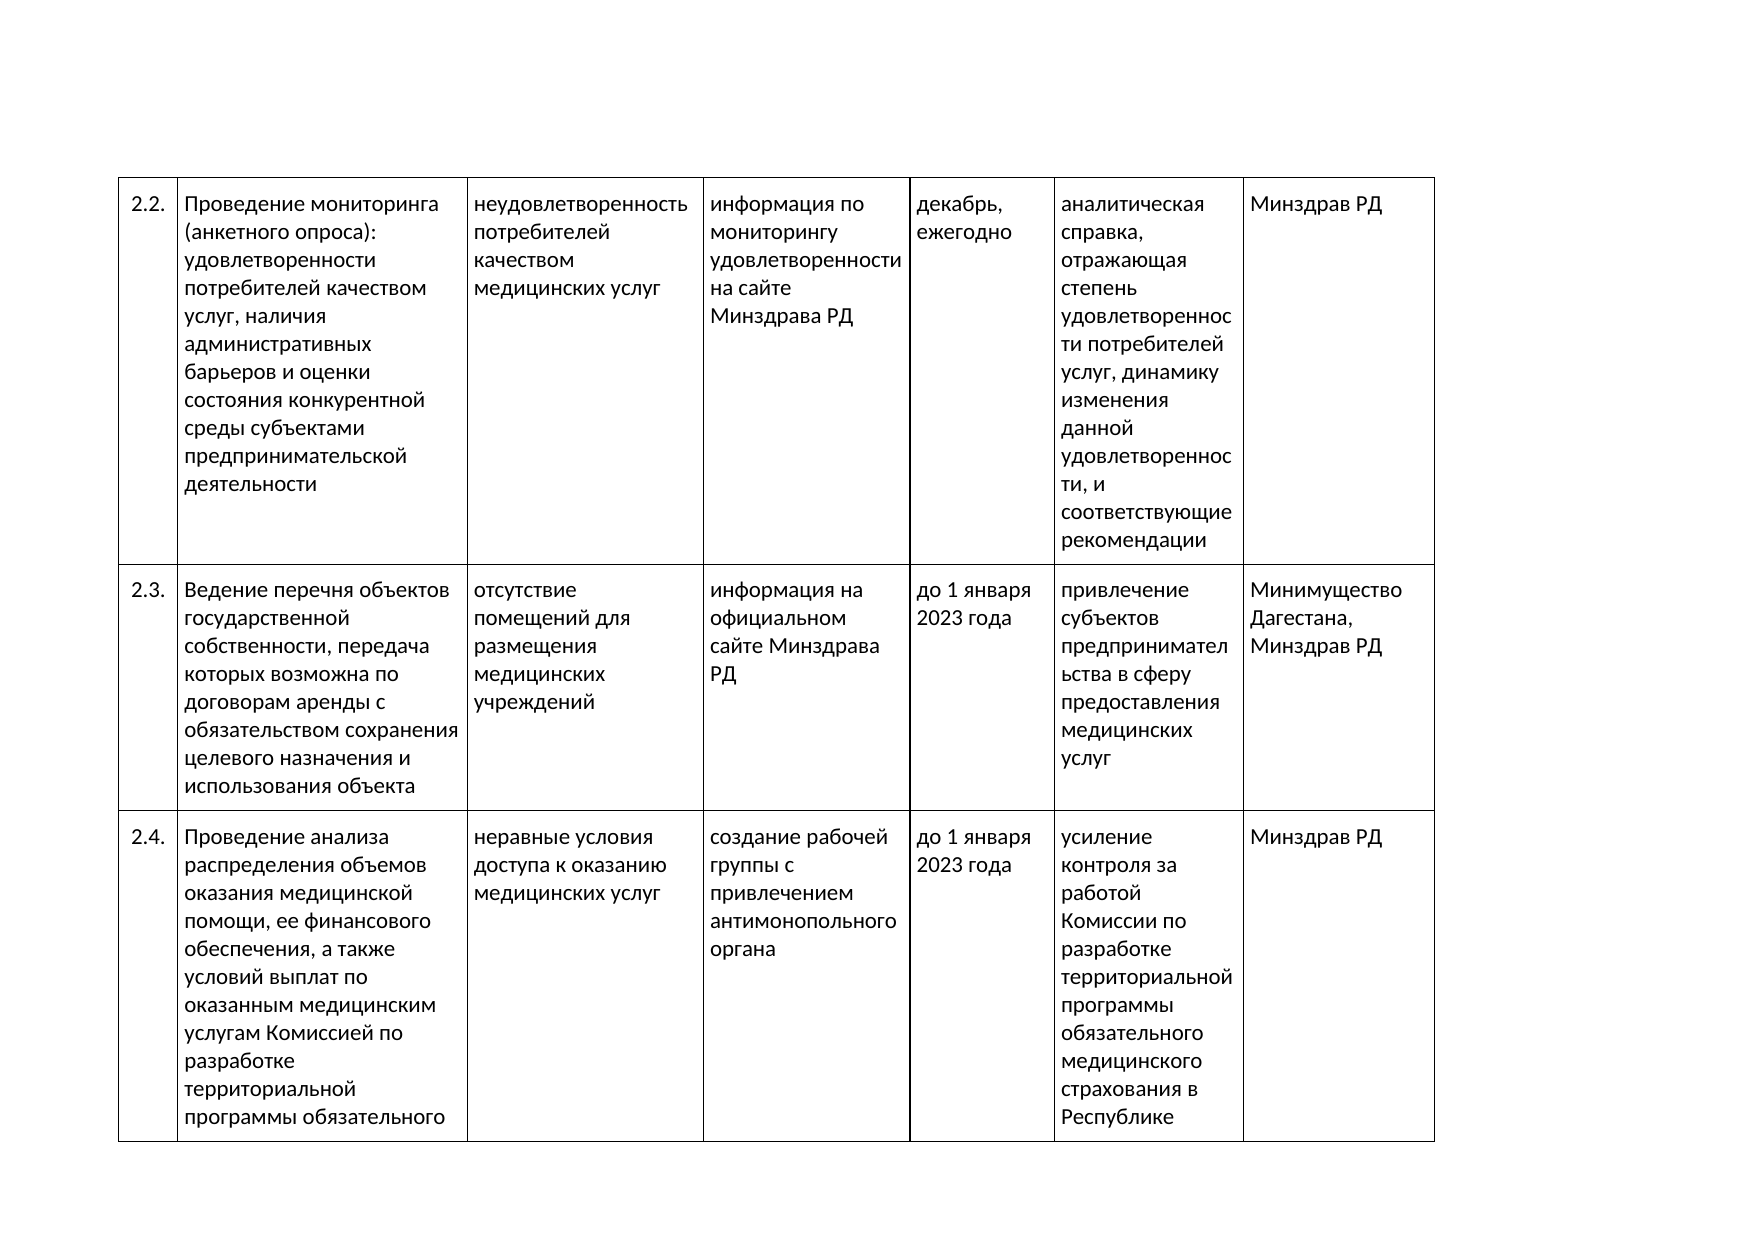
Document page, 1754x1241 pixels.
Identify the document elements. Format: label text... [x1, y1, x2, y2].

table_cell декабрь, ежегодно [911, 178, 1054, 564]
table_cell информация на официальном сайте Минздрава РД [704, 565, 909, 810]
table_cell 2.2. [119, 178, 177, 564]
table_cell Проведение мониторинга (анкетного опроса): удовлетворенности потребителей качеством услуг, наличия административных барьеров и оценки состояния конкурентной среды субъектами предпринимательской деятельности [178, 178, 467, 564]
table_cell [468, 811, 703, 1141]
table_cell информация по мониторингу удовлетворенности на сайте Минздрава РД [704, 178, 909, 564]
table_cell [911, 811, 1054, 1141]
table_cell Минздрав РД [1244, 811, 1434, 1141]
table_cell неудовлетворенность потребителей качеством медицинских услуг [468, 178, 703, 564]
table_cell 2.4. [119, 811, 177, 1141]
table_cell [178, 811, 467, 1141]
table_cell привлечение субъектов предпринимательства в сферу предоставления медицинских услуг [1055, 565, 1243, 810]
table_cell отсутствие помещений для размещения медицинских учреждений [468, 565, 703, 810]
table_cell Ведение перечня объектов государственной собственности, передача которых возможна по договорам аренды с обязательством сохранения целевого назначения и использования объекта [178, 565, 467, 810]
table_cell 2.3. [119, 565, 177, 810]
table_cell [704, 811, 909, 1141]
table_cell аналитическая справка, отражающая степень удовлетворенности потребителей услуг, динамику изменения данной удовлетворенности, и соответствующие рекомендации [1055, 178, 1243, 564]
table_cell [1055, 811, 1243, 1141]
table_cell Минздрав РД [1244, 178, 1434, 564]
table_cell Минимущество Дагестана, Минздрав РД [1244, 565, 1434, 810]
table_cell до 1 января 2023 года [911, 565, 1054, 810]
